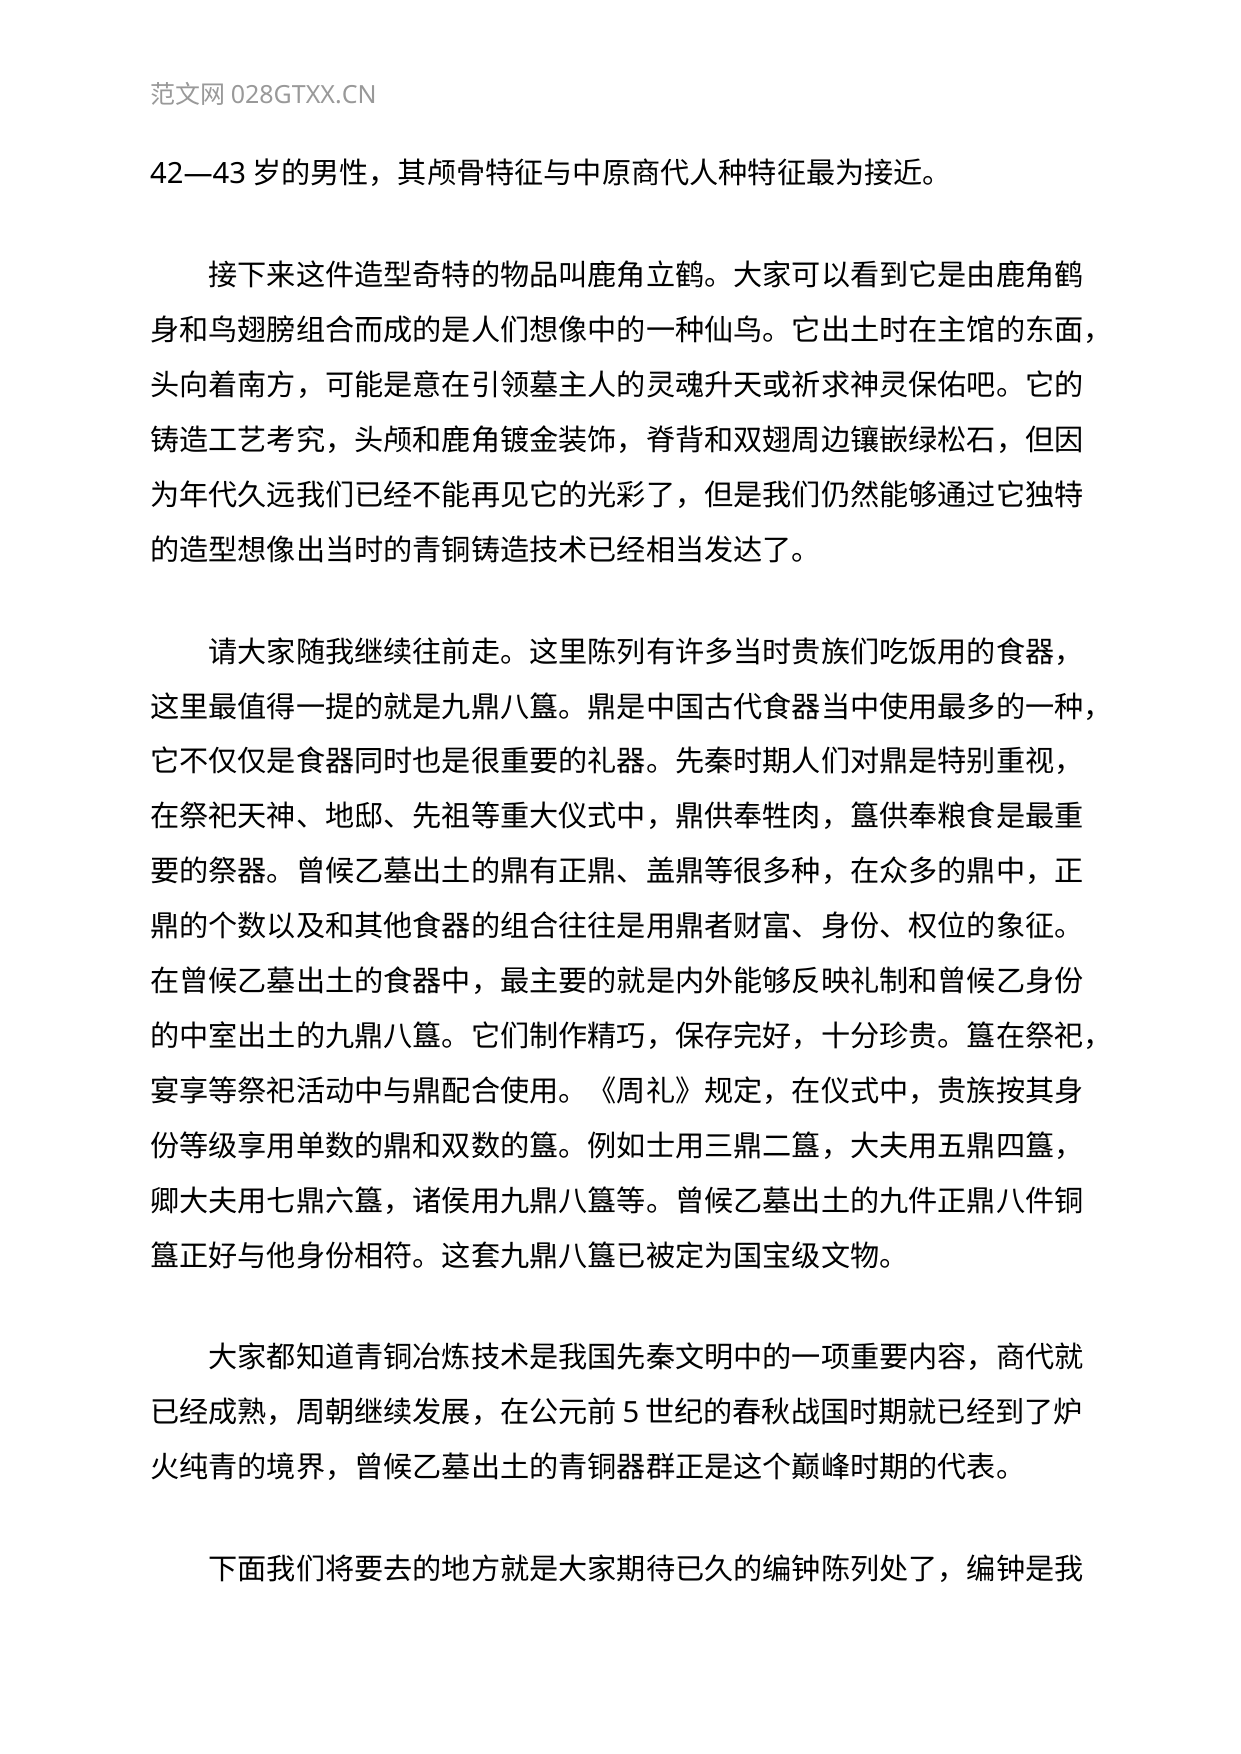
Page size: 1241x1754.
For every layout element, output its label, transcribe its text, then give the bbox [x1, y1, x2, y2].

text 大家都知道青铜冶炼技术是我国先秦文明中的一项重要内容，商代就已经成熟，周朝继续发展，在公元前5世纪的春秋战国时期就已经到了炉火纯青的境界，曾候乙墓出土的青铜器群正是这个巅峰时期的代表。 [150, 1334, 1090, 1486]
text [150, 150, 1090, 192]
text 请大家随我继续往前走。这里陈列有许多当时贵族们吃饭用的食器，这里最值得一提的就是九鼎八簋。鼎是中国古代食器当中使用最多的一种，它不仅仅是食器同时也是很重要的礼器。先秦时期人们对鼎是特别重视，在祭祀天神、地邸、先祖等重大仪式中，鼎供奉牲肉，簋供奉粮食是最重要的祭器。曾候乙墓出土的鼎有正鼎、盖鼎等很多种，在众多的鼎中，正鼎的个数以及和其他食器的组合往往是用鼎者财富、身份、权位的象征。在曾候乙墓出土的食器中，最主要的就是内外能够反映礼制和曾候乙身份的中室出土的九鼎八簋。它们制作精巧，保存完好，十分珍贵。簋在祭祀，宴享等祭祀活动中与鼎配合使用。《周礼》规定，在仪式中，贵族按其身份等级享用单数的鼎和双数的簋。例如士用三鼎二簋，大夫用五鼎四簋，卿大夫用七鼎六簋，诸侯用九鼎八簋等。曾候乙墓出土的九件正鼎八件铜簋正好与他身份相符。这套九鼎八簋已被定为国宝级文物。 [150, 628, 1090, 1274]
text 接下来这件造型奇特的物品叫鹿角立鹤。大家可以看到它是由鹿角鹤身和鸟翅膀组合而成的是人们想像中的一种仙鸟。它出土时在主馆的东面，头向着南方，可能是意在引领墓主人的灵魂升天或祈求神灵保佑吧。它的铸造工艺考究，头颅和鹿角镀金装饰，脊背和双翅周边镶嵌绿松石，但因为年代久远我们已经不能再见它的光彩了，但是我们仍然能够通过它独特的造型想像出当时的青铜铸造技术已经相当发达了。 [150, 252, 1090, 569]
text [150, 1546, 1090, 1588]
